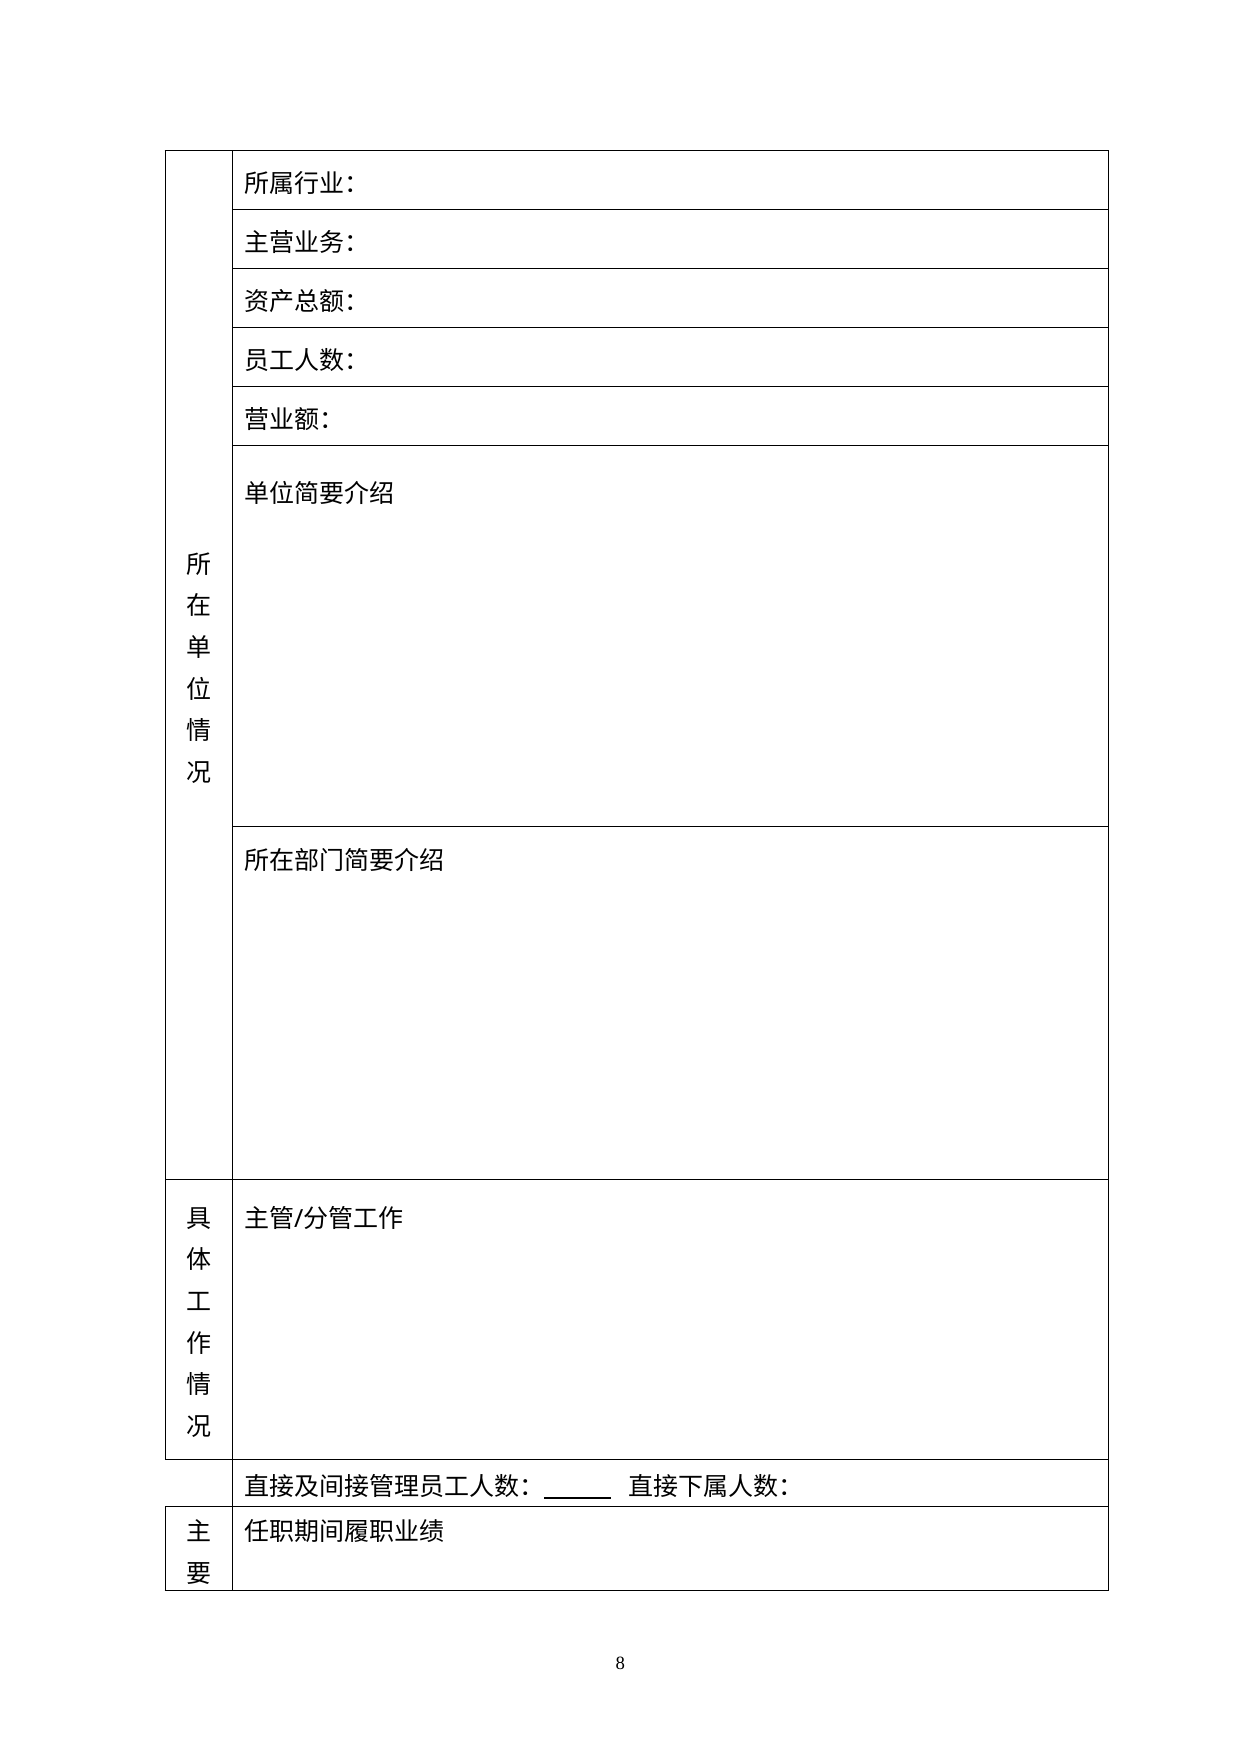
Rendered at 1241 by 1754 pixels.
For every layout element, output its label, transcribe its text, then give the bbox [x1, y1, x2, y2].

table_cell 主管/分管工作 [233, 1180, 1108, 1458]
table_cell 具体工作情况 [166, 1180, 232, 1458]
table_cell 员工人数： [233, 328, 1108, 386]
table_cell 任职期间履职业绩 任职期间关键业绩 [233, 1507, 1108, 1590]
table_cell 资产总额： [233, 269, 1108, 327]
table_cell 主要工作业绩 [166, 1507, 232, 1590]
table_cell 所在单位情况 [166, 151, 232, 1178]
table_cell 主营业务： [233, 210, 1108, 268]
table_cell 营业额： [233, 387, 1108, 445]
table_cell 所在部门简要介绍 [233, 827, 1108, 1178]
table_cell 所属行业： [233, 151, 1108, 209]
table_cell 单位简要介绍 [233, 446, 1108, 826]
table_cell 直接及间接管理员工人数： 直接下属人数： [233, 1460, 1108, 1506]
